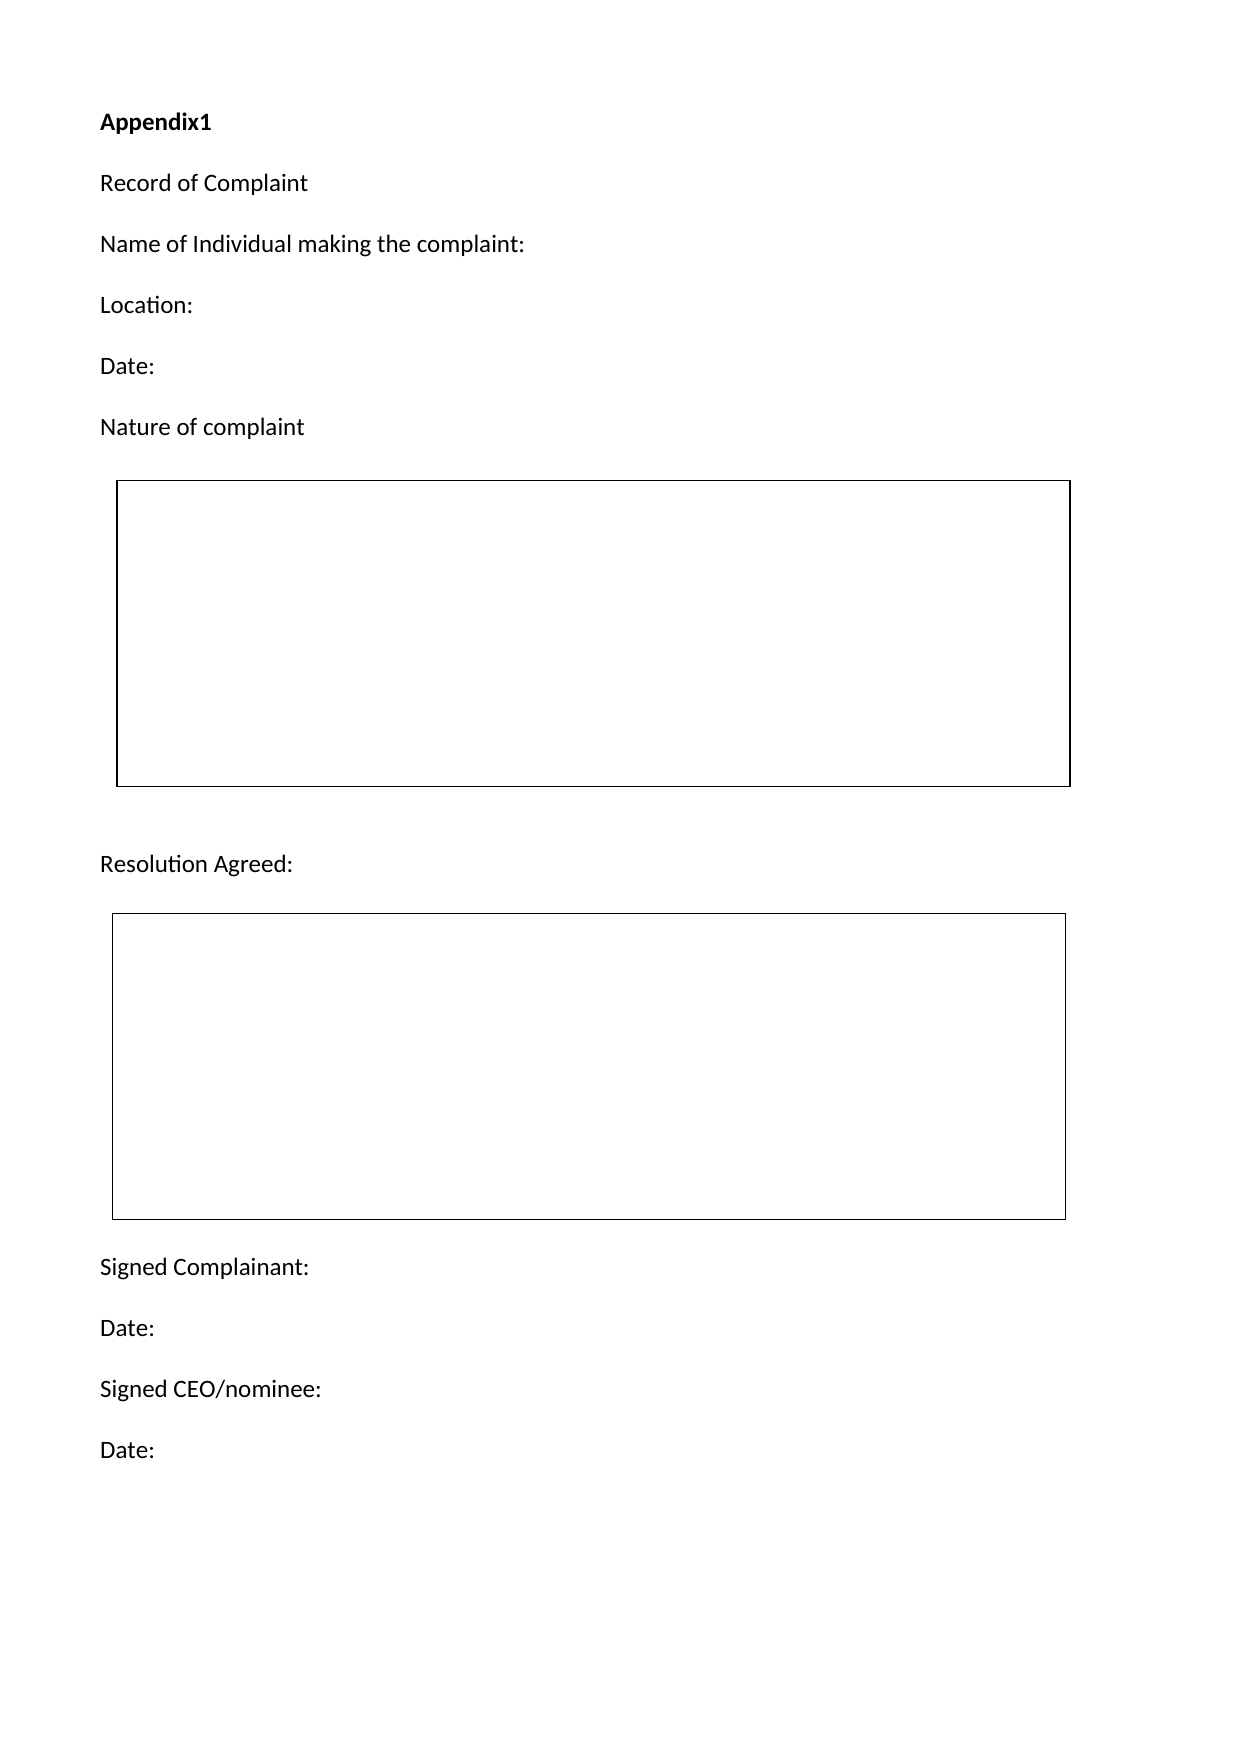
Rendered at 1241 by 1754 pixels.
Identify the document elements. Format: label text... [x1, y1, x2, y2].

text Resolution Agreed: [100, 848, 1082, 879]
text Date: [100, 350, 1082, 381]
text Name of Individual making the complaint: [100, 228, 1082, 259]
text Nature of complaint [100, 411, 1082, 442]
text Record of Complaint [100, 167, 1082, 198]
text Date: [100, 1312, 1082, 1342]
text Signed Complainant: [100, 1251, 1082, 1281]
text Date: [100, 1434, 1082, 1464]
text Signed CEO/nominee: [100, 1373, 1082, 1403]
text Appendix1 [100, 106, 1082, 137]
text Location: [100, 289, 1082, 320]
